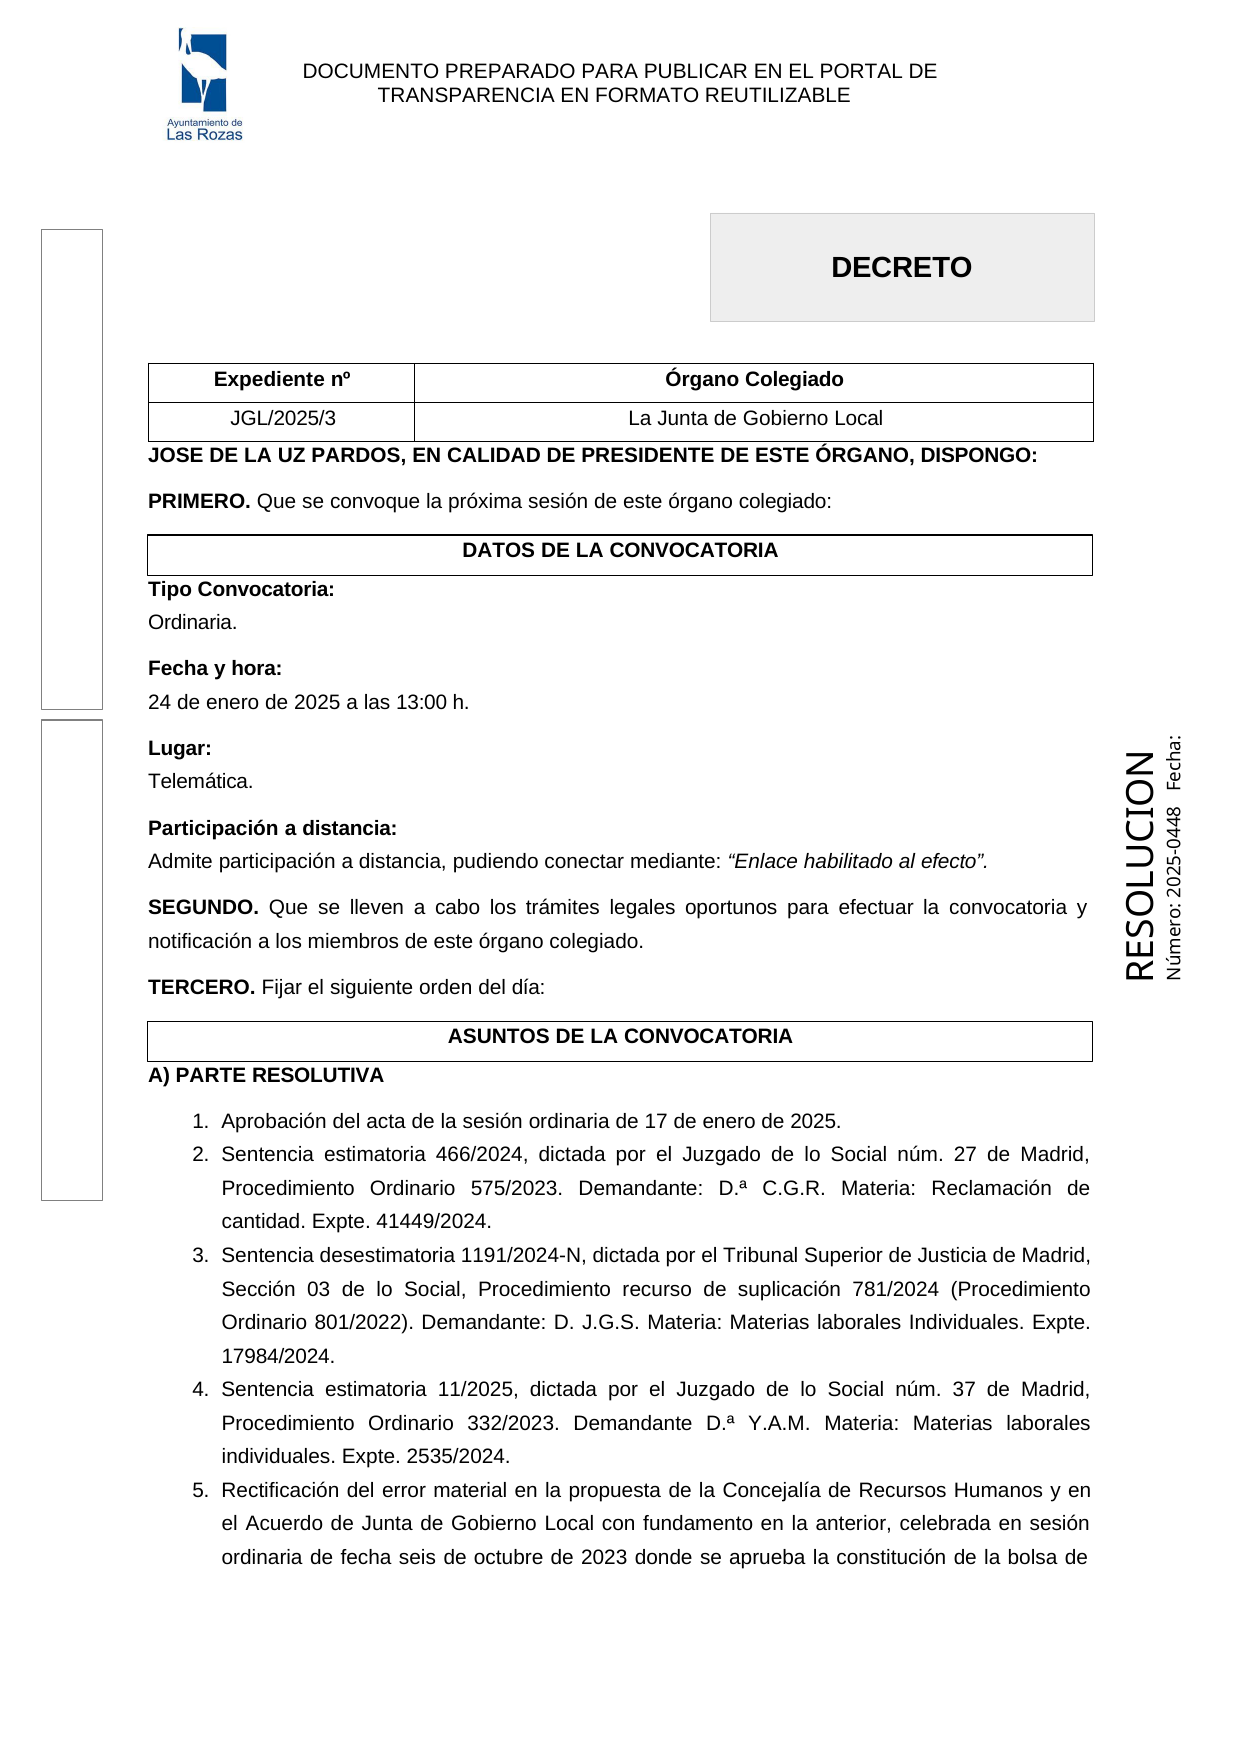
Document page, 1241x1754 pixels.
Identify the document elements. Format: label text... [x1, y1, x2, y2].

text PRIMERO. Que se convoque la próxima sesión de este órgano colegiado: [148, 488, 1105, 512]
text 24 de enero de 2025 a las 13:00 h. [148, 690, 1105, 714]
text SEGUNDO. Que se lleven a cabo los trámites legales oportunos para efectuar la convocatoria y notificación a los miembros de este órgano colegiado. [148, 895, 1105, 952]
subtitle JOSE DE LA UZ PARDOS, EN CALIDAD DE PRESIDENTE DE ESTE ÓRGANO, DISPONGO: [148, 442, 1105, 466]
list Rectificación del error material en la propuesta de la Concejalía de Recursos Humanos y en el Acuerdo de Junta de Gobierno Local con fundamento en la anterior, celebrada en sesión ordinaria de fecha seis de octubre de 2023 donde se aprueba la constitución de la bolsa de [192, 1478, 1092, 1569]
text TERCERO. Fijar el siguiente orden del día: [148, 974, 1105, 998]
text Admite participación a distancia, pudiendo conectar mediante: “Enlace habilitado al efecto”. [148, 849, 1105, 873]
list Sentencia estimatoria 11/2025, dictada por el Juzgado de lo Social núm. 37 de Madrid, Procedimiento Ordinario 332/2023. Demandante D.ª Y.A.M. Materia: Materias laborales individuales. Expte. 2535/2024. [192, 1377, 1092, 1468]
table_header Órgano Colegiado [415, 364, 1093, 402]
table_cell La Junta de Gobierno Local [415, 403, 1093, 441]
subtitle Lugar: [148, 736, 1105, 760]
table_header Expediente nº [149, 364, 414, 402]
subtitle Participación a distancia: [148, 815, 1105, 839]
list Sentencia desestimatoria 1191/2024-N, dictada por el Tribunal Superior de Justicia de Madrid, Sección 03 de lo Social, Procedimiento recurso de suplicación 781/2024 (Procedimiento Ordinario 801/2022). Demandante: D. J.G.S. Materia: Materias laborales Individuales. Expte. 17984/2024. [192, 1243, 1092, 1367]
text Ordinaria. [148, 610, 1105, 634]
subtitle Tipo Convocatoria: [148, 532, 1105, 601]
text Telemática. [148, 769, 1105, 793]
table_cell JGL/2025/3 [149, 403, 414, 441]
list Sentencia estimatoria 466/2024, dictada por el Juzgado de lo Social núm. 27 de Madrid, Procedimiento Ordinario 575/2023. Demandante: D.ª C.G.R. Materia: Reclamación de cantidad. Expte. 41449/2024. [192, 1142, 1092, 1233]
subtitle Fecha y hora: [148, 656, 1105, 680]
subtitle PARTE RESOLUTIVA [148, 1018, 1105, 1087]
picture [162, 27, 246, 143]
list Aprobación del acta de la sesión ordinaria de 17 de enero de 2025. [192, 1109, 1105, 1133]
